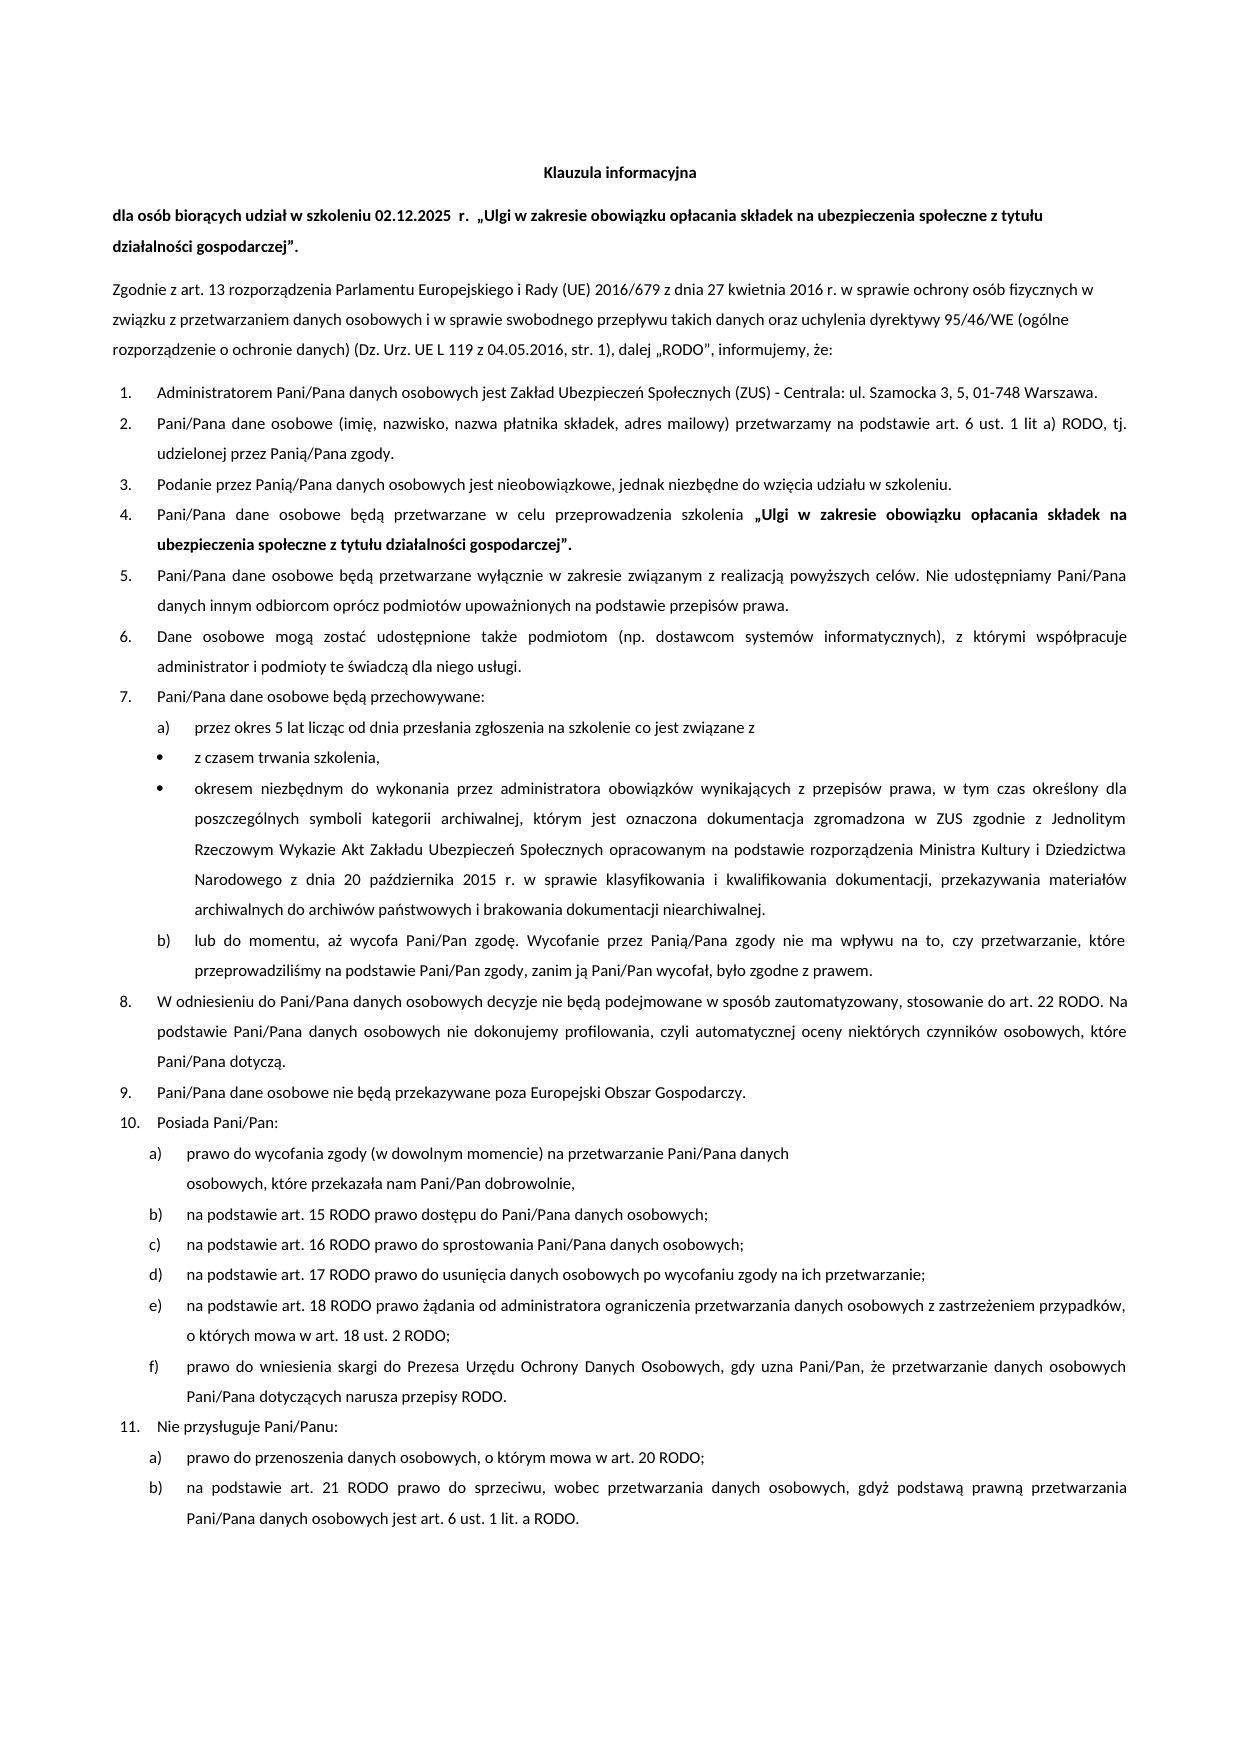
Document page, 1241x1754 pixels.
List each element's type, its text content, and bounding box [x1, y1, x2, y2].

list prawo do wycofania zgody (w dowolnym momencie) na przetwarzanie Pani/Pana danych [149, 1143, 1128, 1163]
list okresem niezbędnym do wykonania przez administratora obowiązków wynikających z przepisów prawa, w tym czas określony dla poszczególnych symboli kategorii archiwalnej, którym jest oznaczona dokumentacja zgromadzona w ZUS zgodnie z Jednolitym Rzeczowym Wykazie Akt Zakładu Ubezpieczeń Społecznych opracowanym na podstawie rozporządzenia Ministra Kultury i Dziedzictwa Narodowego z dnia 20 października 2015 r. w sprawie klasyfikowania i kwalifikowania dokumentacji, przekazywania materiałów archiwalnych do archiwów państwowych i brakowania dokumentacji niearchiwalnej. [157, 778, 1128, 920]
text Zgodnie z art. 13 rozporządzenia Parlamentu Europejskiego i Rady (UE) 2016/679 z dnia 27 kwietnia 2016 r. w sprawie ochrony osób fizycznych w związku z przetwarzaniem danych osobowych i w sprawie swobodnego przepływu takich danych oraz uchylenia dyrektywy 95/46/WE (ogólne rozporządzenie o ochronie danych) (Dz. Urz. UE L 119 z 04.05.2016, str. 1), dalej „RODO”, informujemy, że: [112, 279, 1128, 360]
list z czasem trwania szkolenia, [157, 747, 1128, 768]
list na podstawie art. 15 RODO prawo dostępu do Pani/Pana danych osobowych; [149, 1204, 1128, 1224]
list osobowych, które przekazała nam Pani/Pan dobrowolnie, [186, 1173, 1128, 1194]
list Pani/Pana dane osobowe będą przetwarzane wyłącznie w zakresie związanym z realizacją powyższych celów. Nie udostępniamy Pani/Pana danych innym odbiorcom oprócz podmiotów upoważnionych na podstawie przepisów prawa. [119, 565, 1128, 616]
list Dane osobowe mogą zostać udostępnione także podmiotom (np. dostawcom systemów informatycznych), z którymi współpracuje administrator i podmioty te świadczą dla niego usługi. [119, 626, 1128, 677]
text Klauzula informacyjna [112, 162, 1128, 183]
list Administratorem Pani/Pana danych osobowych jest Zakład Ubezpieczeń Społecznych (ZUS) - Centrala: ul. Szamocka 3, 5, 01-748 Warszawa. [119, 382, 1128, 403]
text dla osób biorących udział w szkoleniu 02.12.2025 r. „Ulgi w zakresie obowiązku opłacania składek na ubezpieczenia społeczne z tytułu działalności gospodarczej”. [112, 205, 1128, 256]
list Pani/Pana dane osobowe będą przechowywane: [119, 687, 1128, 707]
list Podanie przez Panią/Pana danych osobowych jest nieobowiązkowe, jednak niezbędne do wzięcia udziału w szkoleniu. [119, 474, 1128, 494]
list prawo do przenoszenia danych osobowych, o którym mowa w art. 20 RODO; [149, 1447, 1128, 1467]
list lub do momentu, aż wycofa Pani/Pan zgodę. Wycofanie przez Panią/Pana zgody nie ma wpływu na to, czy przetwarzanie, które przeprowadziliśmy na podstawie Pani/Pan zgody, zanim ją Pani/Pan wycofał, było zgodne z prawem. [157, 930, 1128, 981]
list prawo do wniesienia skargi do Prezesa Urzędu Ochrony Danych Osobowych, gdy uzna Pani/Pan, że przetwarzanie danych osobowych Pani/Pana dotyczących narusza przepisy RODO. [149, 1356, 1128, 1407]
list przez okres 5 lat licząc od dnia przesłania zgłoszenia na szkolenie co jest związane z [157, 717, 1128, 737]
list Pani/Pana dane osobowe będą przetwarzane w celu przeprowadzenia szkolenia „Ulgi w zakresie obowiązku opłacania składek na ubezpieczenia społeczne z tytułu działalności gospodarczej”. [119, 504, 1128, 555]
list na podstawie art. 16 RODO prawo do sprostowania Pani/Pana danych osobowych; [149, 1234, 1128, 1254]
list Pani/Pana dane osobowe nie będą przekazywane poza Europejski Obszar Gospodarczy. [119, 1082, 1128, 1102]
list na podstawie art. 21 RODO prawo do sprzeciwu, wobec przetwarzania danych osobowych, gdyż podstawą prawną przetwarzania Pani/Pana danych osobowych jest art. 6 ust. 1 lit. a RODO. [149, 1477, 1128, 1528]
list na podstawie art. 17 RODO prawo do usunięcia danych osobowych po wycofaniu zgody na ich przetwarzanie; [149, 1264, 1128, 1285]
list Pani/Pana dane osobowe (imię, nazwisko, nazwa płatnika składek, adres mailowy) przetwarzamy na podstawie art. 6 ust. 1 lit a) RODO, tj. udzielonej przez Panią/Pana zgody. [119, 413, 1128, 464]
list Nie przysługuje Pani/Panu: [119, 1417, 1128, 1437]
list W odniesieniu do Pani/Pana danych osobowych decyzje nie będą podejmowane w sposób zautomatyzowany, stosowanie do art. 22 RODO. Na podstawie Pani/Pana danych osobowych nie dokonujemy profilowania, czyli automatycznej oceny niektórych czynników osobowych, które Pani/Pana dotyczą. [119, 991, 1128, 1072]
list na podstawie art. 18 RODO prawo żądania od administratora ograniczenia przetwarzania danych osobowych z zastrzeżeniem przypadków, o których mowa w art. 18 ust. 2 RODO; [149, 1295, 1128, 1346]
list Posiada Pani/Pan: [119, 1112, 1128, 1133]
